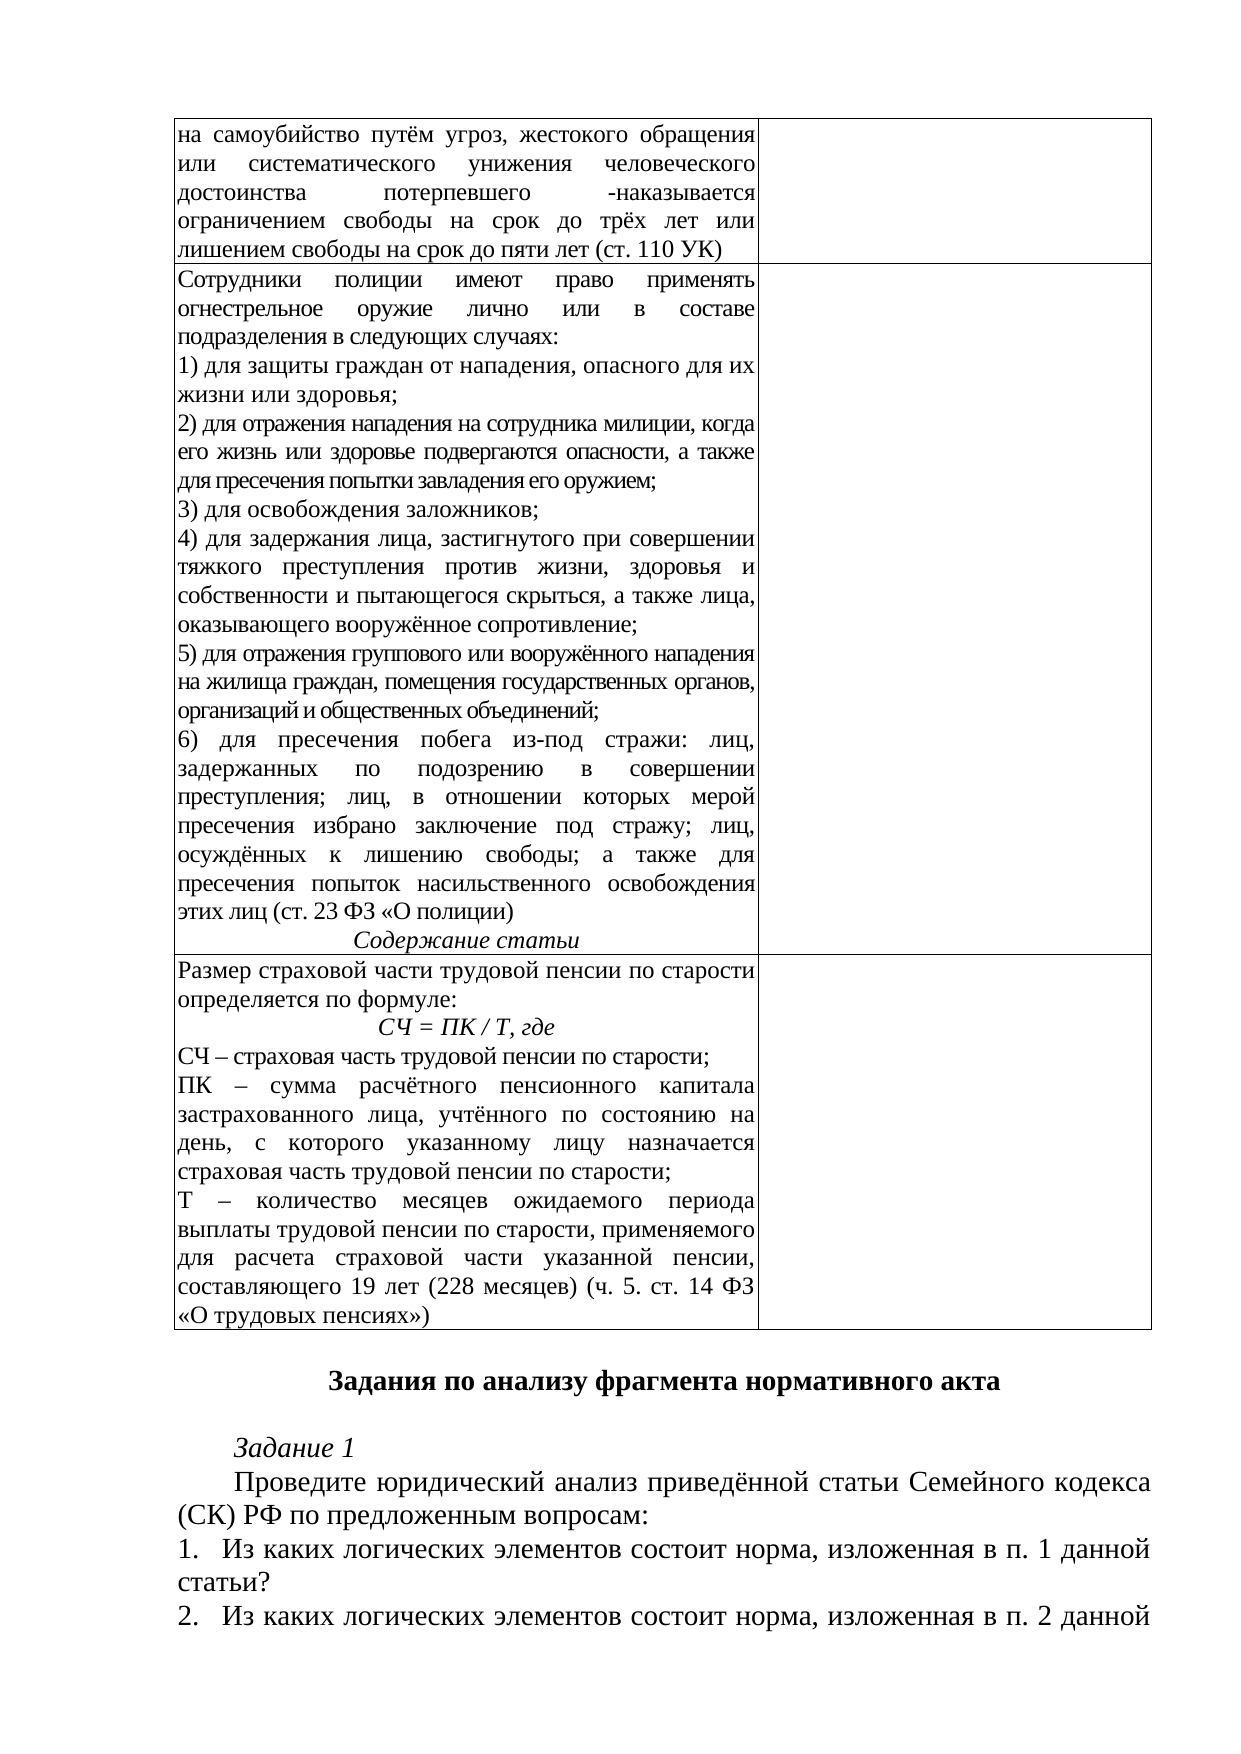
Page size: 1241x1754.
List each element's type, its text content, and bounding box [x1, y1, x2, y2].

table_cell Размер страховой части трудовой пенсии по старости определяется по формуле: СЧ = ПК / Т, где СЧ – страховая часть трудовой пенсии по старости; ПК – сумма расчётного пенсионного капитала застрахованного лица, учтённого по состоянию на день, с которого указанному лицу назначается страховая часть трудовой пенсии по старости; Т – количество месяцев ожидаемого периода выплаты трудовой пенсии по старости, применяемого для расчета страховой части указанной пенсии, составляющего 19 лет (228 месяцев) (ч. 5. ст. 14 ФЗ «О трудовых пенсиях») [175, 955, 758, 1329]
table_cell [759, 264, 1151, 954]
table_cell Сотрудники полиции имеют право применять огнестрельное оружие лично или в составе подразделения в следующих случаях: 1) для защиты граждан от нападения, опасного для их жизни или здоровья; 2) для отражения нападения на сотрудника милиции, когда его жизнь или здоровье подвергаются опасности, а также для пресечения попытки завладения его оружием; 3) для освобождения заложников; 4) для задержания лица, застигнутого при совершении тяжкого преступления против жизни, здоровья и собственности и пытающегося скрыться, а также лица, оказывающего вооружённое сопротивление; 5) для отражения группового или вооружённого нападения на жилища граждан, помещения государственных органов, организаций и общественных объединений; 6) для пресечения побега из-под стражи: лиц, задержанных по подозрению в совершении преступления; лиц, в отношении которых мерой пресечения избрано заключение под стражу; лиц, осуждённых к лишению свободы; а также для пресечения попыток насильственного освобождения этих лиц (ст. 23 ФЗ «О полиции) Содержание статьи [175, 264, 758, 954]
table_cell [175, 119, 758, 263]
text Задания по анализу фрагмента нормативного акта [177, 1363, 1152, 1397]
table_cell [759, 119, 1151, 263]
list Из каких логических элементов состоит норма, изложенная в п. 1 данной статьи? [177, 1531, 1152, 1598]
text Проведите юридический анализ приведённой статьи Семейного кодекса (СК) РФ по предложенным вопросам: [177, 1464, 1152, 1531]
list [177, 1598, 1152, 1632]
text Задание 1 [177, 1430, 1152, 1464]
table_cell [759, 955, 1151, 1329]
